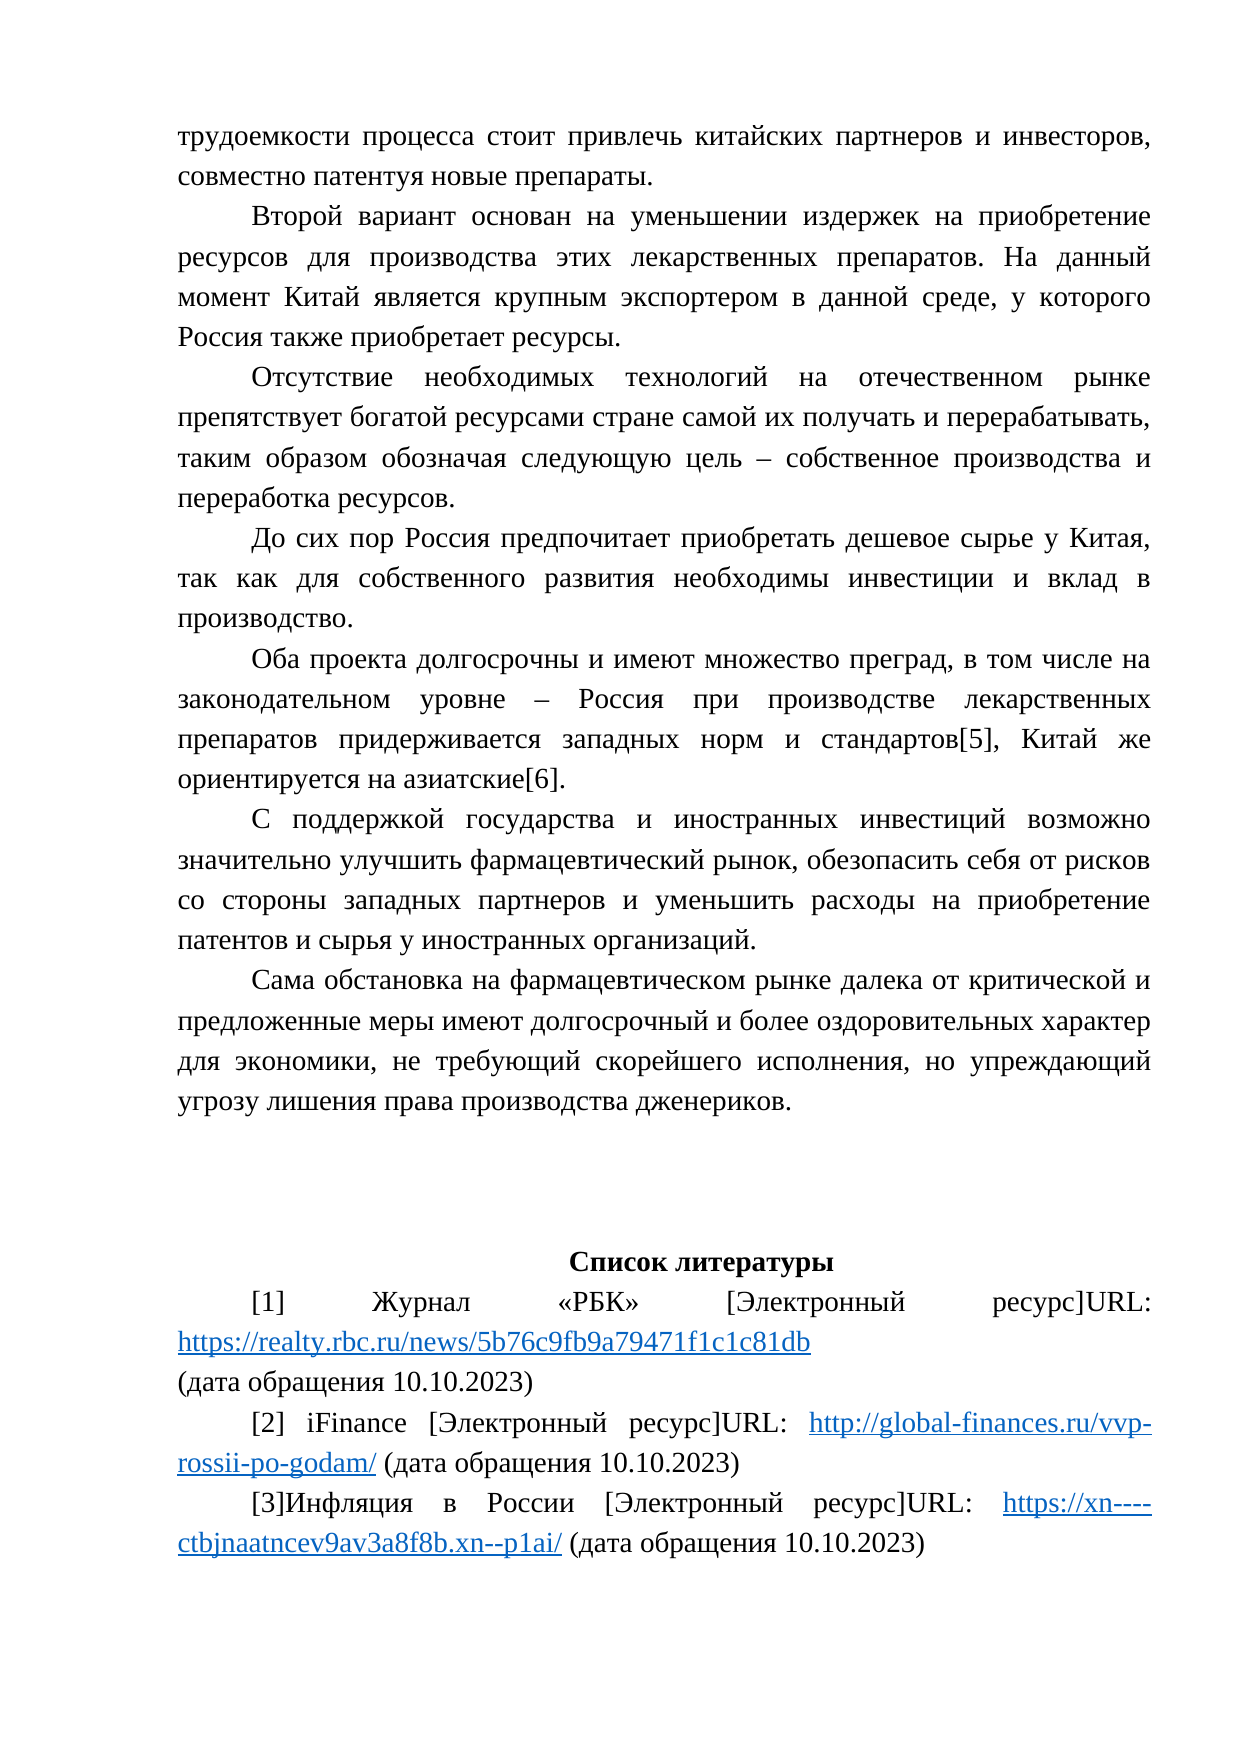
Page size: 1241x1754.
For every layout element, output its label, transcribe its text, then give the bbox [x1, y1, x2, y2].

text [1] Журнал «РБК» [Электронный ресурс]URL: https://realty.rbc.ru/news/5b76c9fb9a79471f1c1c81db (дата обращения 10.10.2023) [177, 1284, 1152, 1398]
text Отсутствие необходимых технологий на отечественном рынке препятствует богатой ресурсами стране самой их получать и перерабатывать, таким образом обозначая следующую цель – собственное производства и переработка ресурсов. [177, 359, 1152, 513]
text Список литературы [177, 1244, 1152, 1277]
text Оба проекта долгосрочны и имеют множество преград, в том числе на законодательном уровне – Россия при производстве лекарственных препаратов придерживается западных норм и стандартов[5], Китай же ориентируется на азиатские[6]. [177, 641, 1152, 795]
text [2] iFinance [Электронный ресурс]URL: http://global-finances.ru/vvp-rossii-po-godam/ (дата обращения 10.10.2023) [177, 1405, 1152, 1478]
text До сих пор Россия предпочитает приобретать дешевое сырье у Китая, так как для собственного развития необходимы инвестиции и вклад в производство. [177, 520, 1152, 634]
text Сама обстановка на фармацевтическом рынке далека от критической и предложенные меры имеют долгосрочный и более оздоровительных характер для экономики, не требующий скорейшего исполнения, но упреждающий угрозу лишения права производства дженериков. [177, 962, 1152, 1117]
text С поддержкой государства и иностранных инвестиций возможно значительно улучшить фармацевтический рынок, обезопасить себя от рисков со стороны западных партнеров и уменьшить расходы на приобретение патентов и сырья у иностранных организаций. [177, 802, 1152, 956]
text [177, 118, 1152, 192]
text Второй вариант основан на уменьшении издержек на приобретение ресурсов для производства этих лекарственных препаратов. На данный момент Китай является крупным экспортером в данной среде, у которого Россия также приобретает ресурсы. [177, 198, 1152, 353]
text [3]Инфляция в России [Электронный ресурс]URL: https://xn----ctbjnaatncev9av3a8f8b.xn--p1ai/ (дата обращения 10.10.2023) [177, 1485, 1152, 1559]
